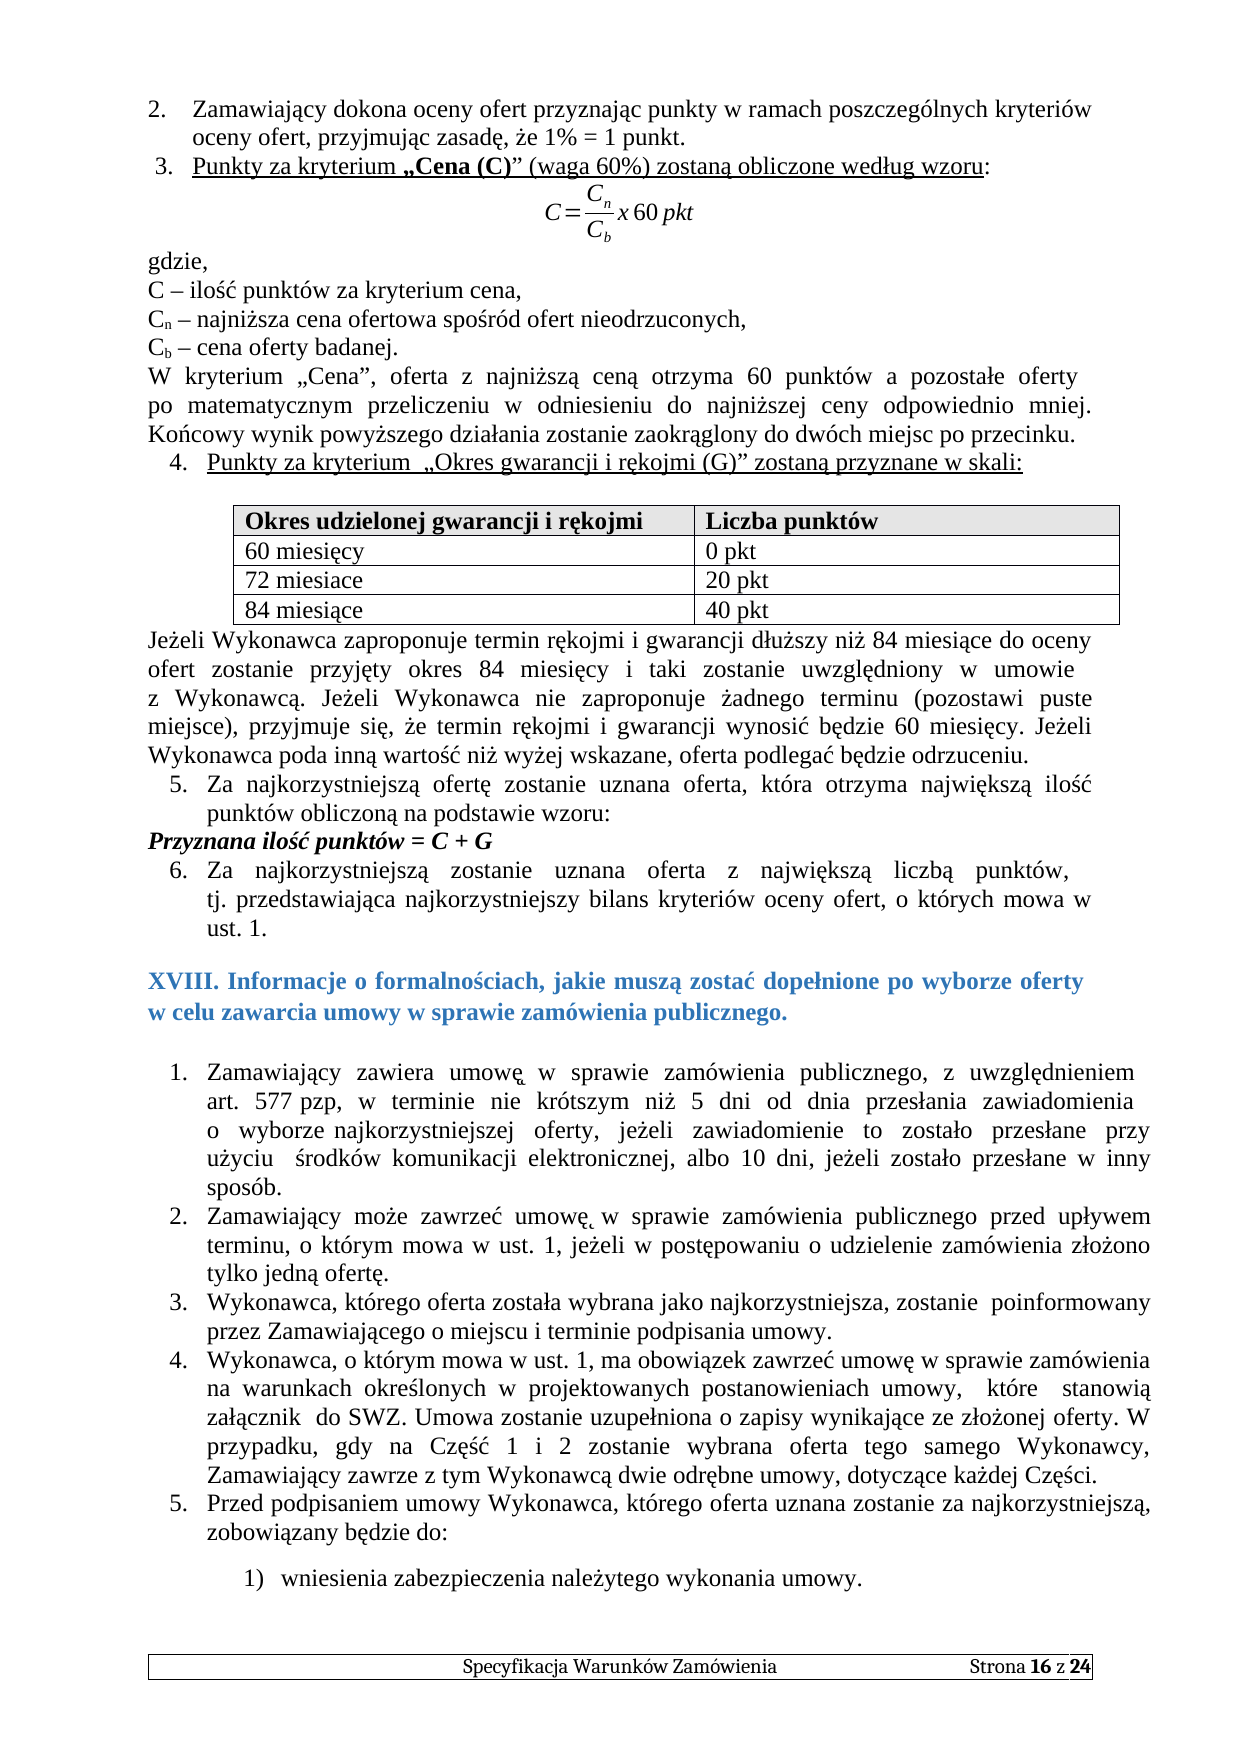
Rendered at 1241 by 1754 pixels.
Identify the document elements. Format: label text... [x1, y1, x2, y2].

table_cell 40 pkt [695, 595, 1119, 624]
text C – ilość punktów za kryterium cena, [148, 275, 1093, 304]
list Punkty za kryterium „Okres gwarancji i rękojmi (G)” zostaną przyznane w skali: [169, 447, 1093, 476]
table_header Okres udzielonej gwarancji i rękojmi [234, 506, 694, 535]
list Za najkorzystniejszą ofertę zostanie uznana oferta, która otrzyma największą ilość punktów obliczoną na podstawie wzoru: [169, 769, 1093, 826]
list Za najkorzystniejszą zostanie uznana oferta z największą liczbą punktów, tj. przedstawiająca najkorzystniejszy bilans kryteriów oceny ofert, o których mowa w ust. 1. [169, 855, 1093, 941]
list Zamawiający zawiera umowę̨ w sprawie zamówienia publicznego, z uwzględnieniem art. 577 pzp, w terminie nie krótszym niż 5 dni od dnia przesłania zawiadomienia o wyborze najkorzystniejszej oferty, jeżeli zawiadomienie to zostało przesłane przy użyciu środków komunikacji elektronicznej, albo 10 dni, jeżeli zostało przesłane w inny sposób. [169, 1057, 1152, 1201]
text Cb – cena oferty badanej. [148, 332, 1093, 361]
list Zamawiający dokona oceny ofert przyznając punkty w ramach poszczególnych kryteriów oceny ofert, przyjmując zasadę, że 1% = 1 punkt. [148, 94, 1093, 151]
list Wykonawca, o którym mowa w ust. 1, ma obowiązek zawrzeć umowę w sprawie zamówienia na warunkach określonych w projektowanych postanowieniach umowy, które stanowią załącznik do SWZ. Umowa zostanie uzupełniona o zapisy wynikające ze złożonej oferty. W przypadku, gdy na Część 1 i 2 zostanie wybrana oferta tego samego Wykonawcy, Zamawiający zawrze z tym Wykonawcą dwie odrębne umowy, dotyczące każdej Części. [169, 1345, 1152, 1488]
text W kryterium „Cena”, oferta z najniższą ceną otrzyma 60 punktów a pozostałe oferty po matematycznym przeliczeniu w odniesieniu do najniższej ceny odpowiednio mniej. Końcowy wynik powyższego działania zostanie zaokrąglony do dwóch miejsc po przecinku. [148, 361, 1093, 447]
list Wykonawca, którego oferta została wybrana jako najkorzystniejsza, zostanie poinformowany przez Zamawiającego o miejscu i terminie podpisania umowy. [169, 1287, 1152, 1345]
list wniesienia zabezpieczenia należytego wykonania umowy. [243, 1563, 1093, 1591]
list Punkty za kryterium „Cena (C)” (waga 60%) zostaną obliczone według wzoru: [154, 151, 1093, 180]
text Jeżeli Wykonawca zaproponuje termin rękojmi i gwarancji dłuższy niż 84 miesiące do oceny ofert zostanie przyjęty okres 84 miesięcy i taki zostanie uwzględniony w umowie z Wykonawcą. Jeżeli Wykonawca nie zaproponuje żadnego terminu (pozostawi puste miejsce), przyjmuje się, że termin rękojmi i gwarancji wynosić będzie 60 miesięcy. Jeżeli Wykonawca poda inną wartość niż wyżej wskazane, oferta podlegać będzie odrzuceniu. [148, 625, 1093, 769]
table_cell 84 miesiące [234, 595, 694, 624]
list Przed podpisaniem umowy Wykonawca, którego oferta uznana zostanie za najkorzystniejszą, zobowiązany będzie do: [169, 1488, 1152, 1546]
table_cell 72 miesiace [234, 566, 694, 594]
text Przyznana ilość punktów = C + G [148, 826, 1093, 855]
table_cell 60 miesięcy [234, 536, 694, 564]
table_cell 0 pkt [695, 536, 1119, 564]
table_cell 20 pkt [695, 566, 1119, 594]
subtitle XVIII. Informacje o formalnościach, jakie muszą zostać dopełnione po wyborze oferty w celu zawarcia umowy w sprawie zamówienia publicznego. [148, 966, 1093, 1026]
text gdzie, [148, 246, 1093, 275]
list Zamawiający może zawrzeć umowę̨ w sprawie zamówienia publicznego przed upływem terminu, o którym mowa w ust. 1, jeżeli w postępowaniu o udzielenie zamówienia złożono tylko jedną ofertę. [169, 1201, 1152, 1287]
text Cn – najniższa cena ofertowa spośród ofert nieodrzuconych, [148, 304, 1093, 332]
table_header Liczba punktów [695, 506, 1119, 535]
